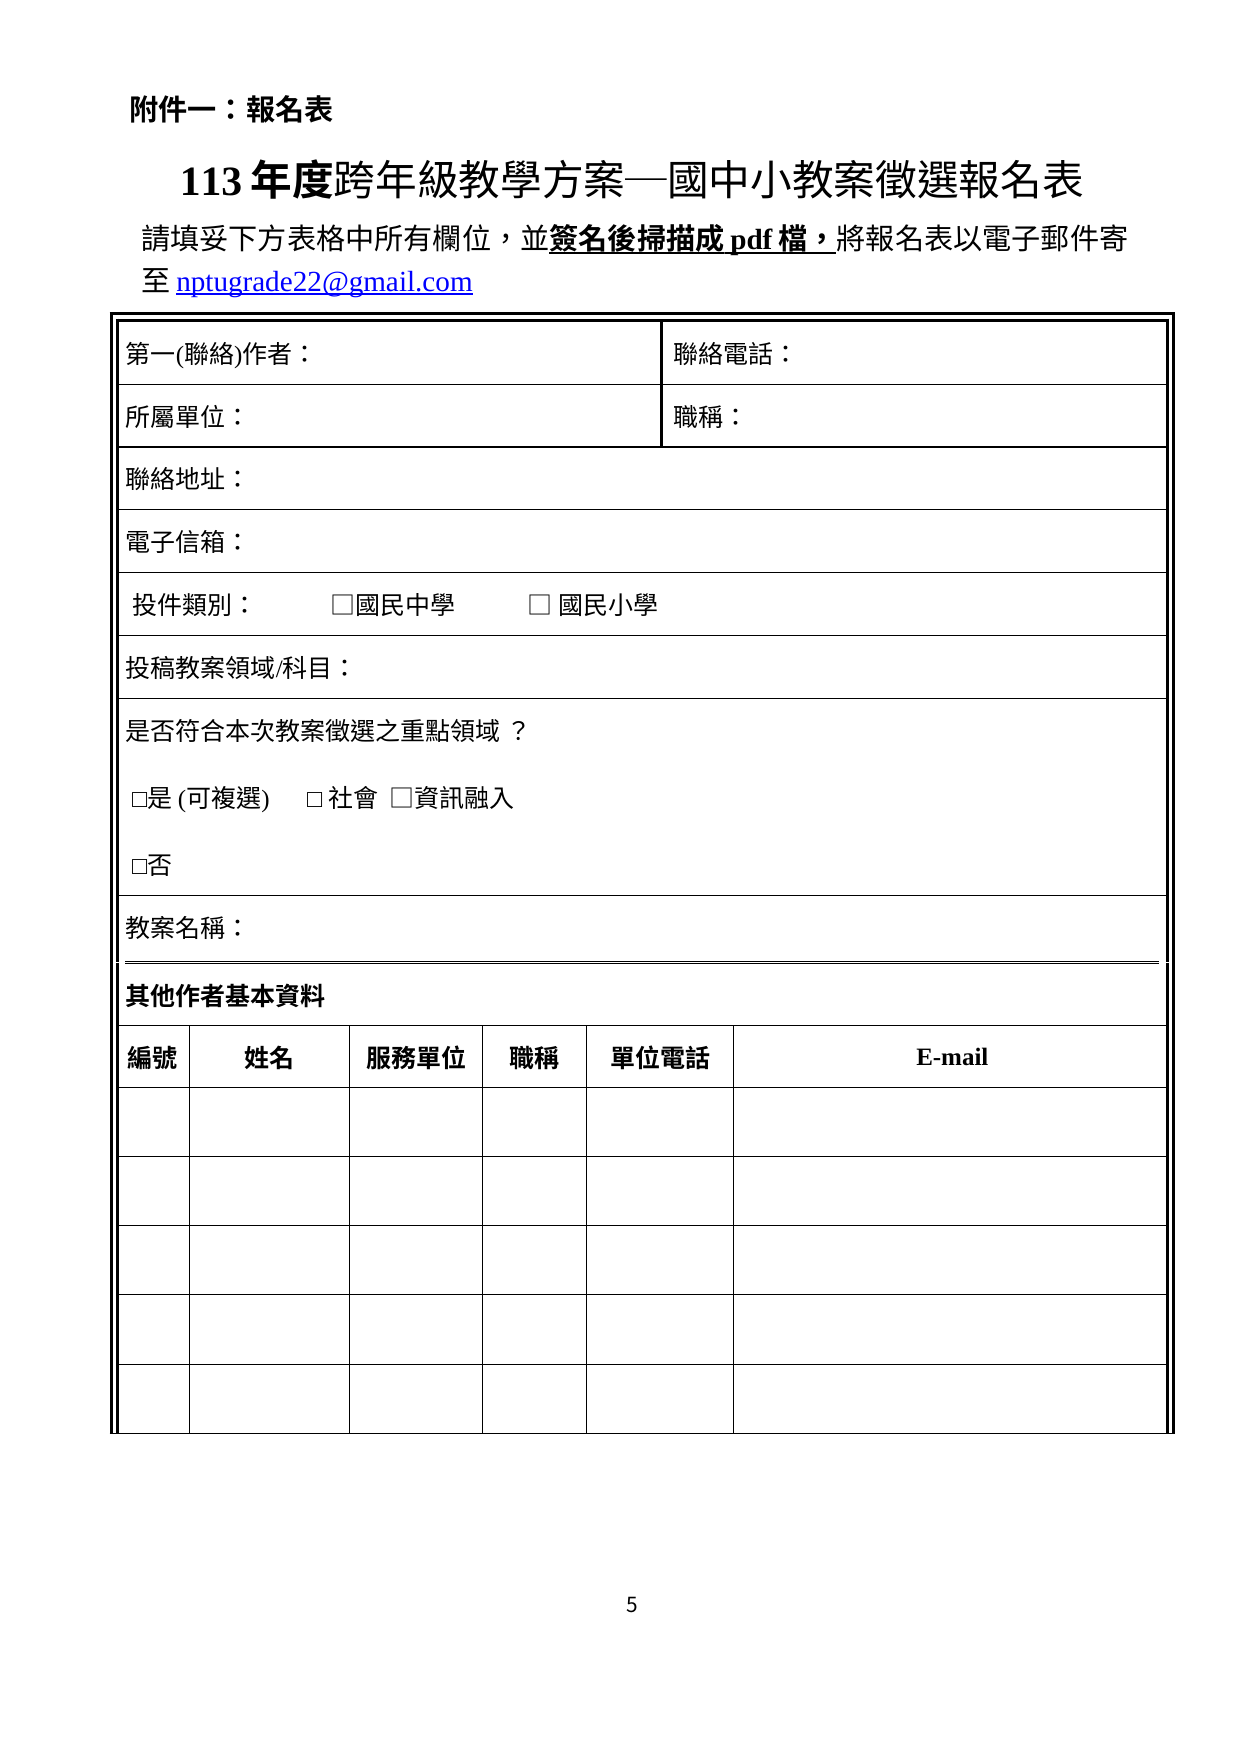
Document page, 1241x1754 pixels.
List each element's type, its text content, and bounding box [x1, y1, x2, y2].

table_cell [350, 1226, 482, 1294]
table_cell 教案名稱： [119, 896, 1166, 961]
table_cell [483, 1295, 586, 1363]
text 113年度跨年級教學方案─國中小教案徵選報名表 [129, 162, 1134, 204]
table_cell [350, 1295, 482, 1363]
table_cell [734, 1226, 1166, 1294]
table_cell 編號 [119, 1026, 189, 1087]
table_cell 姓名 [190, 1026, 349, 1087]
text 請填妥下方表格中所有欄位，並簽名後掃描成pdf檔，將報名表以電子郵件寄至nptugrade22@gmail.com [141, 216, 1134, 300]
table_cell 投件類別： □國民中學 □ 國民小學 [119, 573, 1166, 635]
table_cell [190, 1365, 349, 1432]
table_header 第一(聯絡)作者： [114, 315, 662, 383]
table_cell 職稱 [483, 1026, 586, 1087]
table_cell 電子信箱： [119, 510, 1166, 572]
table_cell 聯絡地址： [119, 448, 1166, 509]
table_cell [350, 1157, 482, 1225]
table_cell E-mail [734, 1026, 1166, 1087]
table_cell [587, 1157, 733, 1225]
table_header 聯絡電話： [662, 315, 1170, 383]
table_cell [119, 1295, 189, 1363]
table_cell [119, 1226, 189, 1294]
table_cell [119, 1157, 189, 1225]
table_cell 是否符合本次教案徵選之重點領域 ？ □是 (可複選) □ 社會 □資訊融入 □否 [119, 699, 1166, 895]
table_cell [483, 1365, 586, 1432]
table_cell [190, 1295, 349, 1363]
table_cell [190, 1157, 349, 1225]
text 附件一：報名表 [129, 86, 1134, 129]
table_cell 單位電話 [587, 1026, 733, 1087]
table_cell 所屬單位： [119, 385, 660, 446]
table_cell [119, 1365, 189, 1432]
table_cell [587, 1088, 733, 1156]
table_cell [350, 1365, 482, 1432]
table_cell [587, 1226, 733, 1294]
table_cell 投稿教案領域/科目： [119, 636, 1166, 698]
table_cell [587, 1365, 733, 1432]
table_cell [734, 1157, 1166, 1225]
table_cell [734, 1088, 1166, 1156]
table_cell 其他作者基本資料 [119, 961, 1168, 1025]
table_cell [350, 1088, 482, 1156]
table_cell 服務單位 [350, 1026, 482, 1087]
table_cell [190, 1226, 349, 1294]
table_cell [734, 1365, 1166, 1432]
table_cell 職稱： [663, 385, 1166, 446]
table_cell [734, 1295, 1166, 1363]
table_cell [190, 1088, 349, 1156]
table_cell [483, 1088, 586, 1156]
table_cell [483, 1226, 586, 1294]
table_cell [119, 1088, 189, 1156]
table_cell [587, 1295, 733, 1363]
table_cell [483, 1157, 586, 1225]
